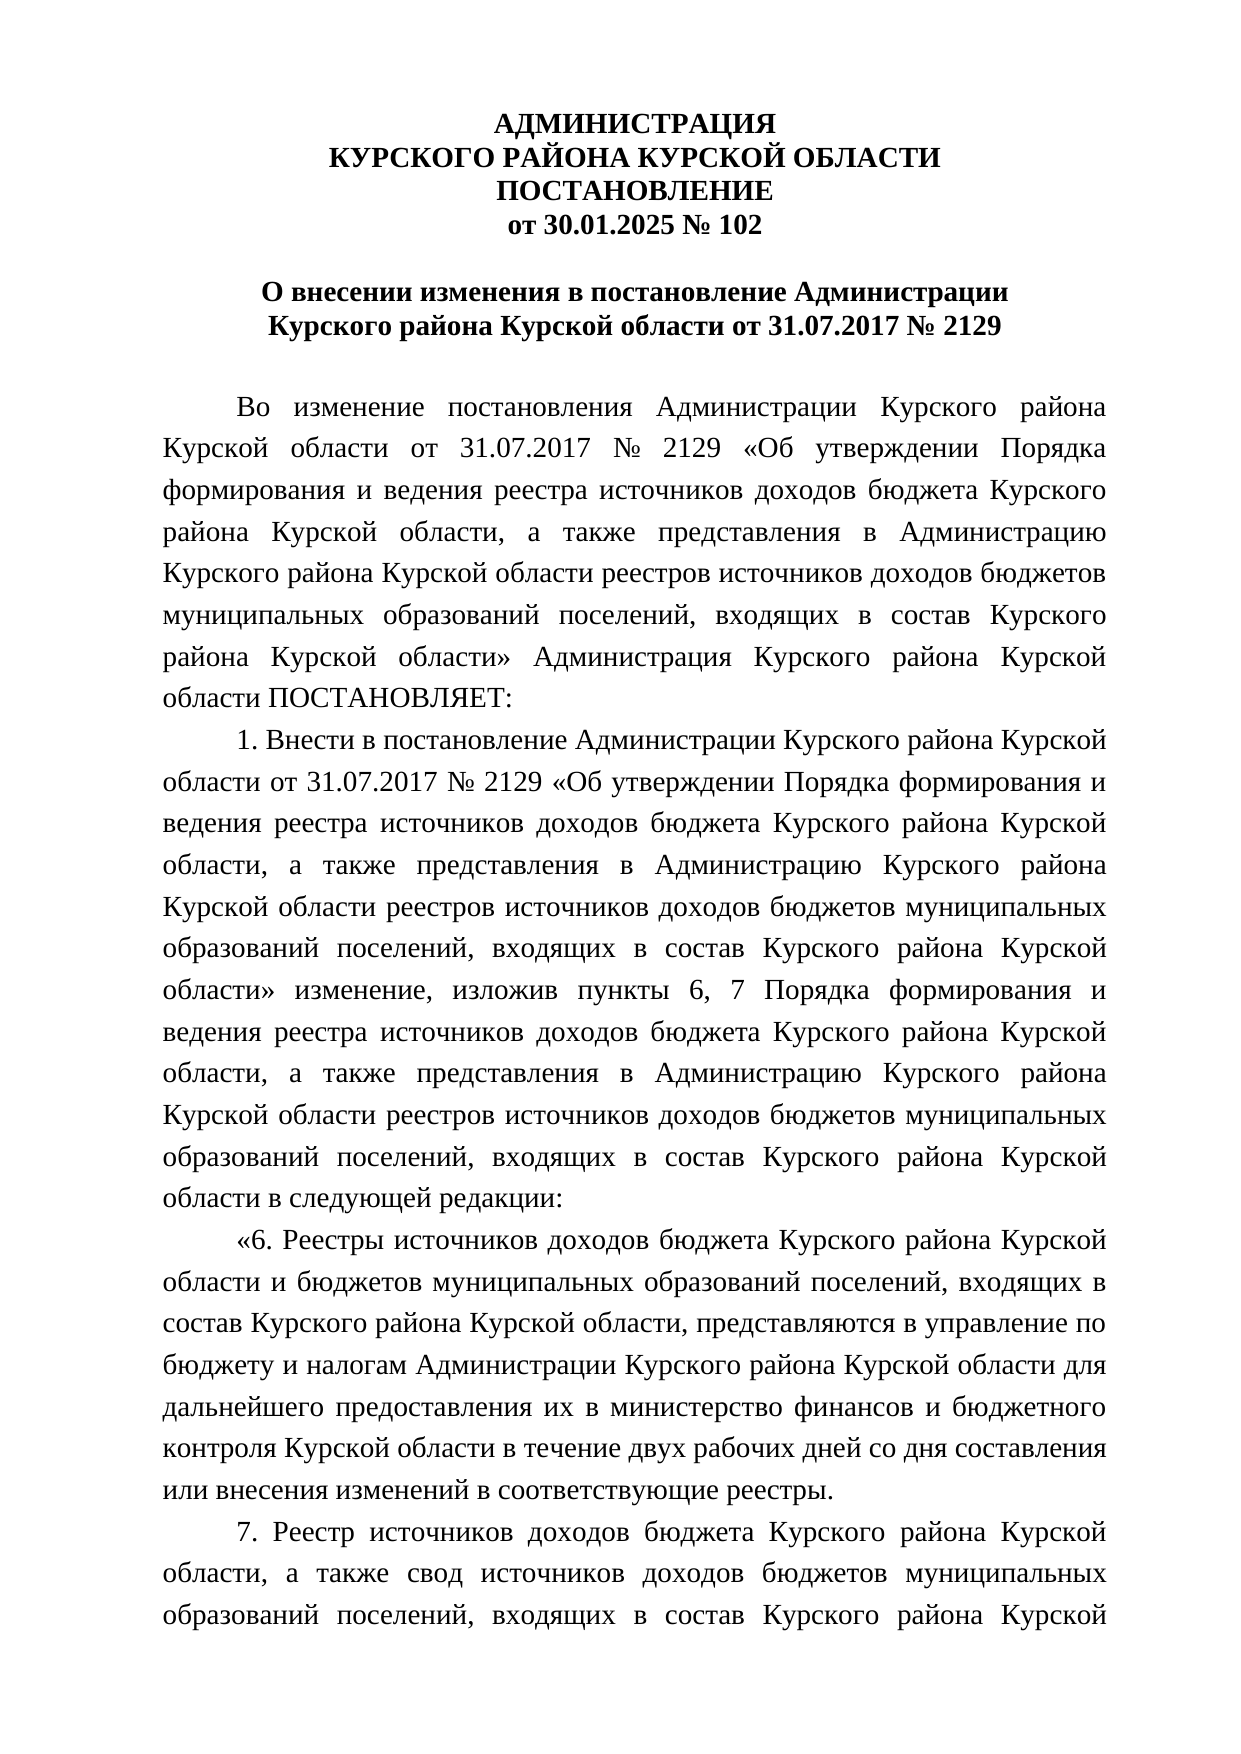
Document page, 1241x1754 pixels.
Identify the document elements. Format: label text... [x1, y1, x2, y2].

title О внесении изменения в постановление Администрации [162, 274, 1107, 308]
title АДМИНИСТРАЦИЯ [162, 106, 1107, 140]
title 1. Внести в постановление Администрации Курского района Курской области от 31.07.2017 № 2129 «Об утверждении Порядка формирования и ведения реестра источников доходов бюджета Курского района Курской области, а также представления в Администрацию Курского района Курской области реестров источников доходов бюджетов муниципальных образований поселений, входящих в состав Курского района Курской области» изменение, изложив пункты 6, 7 Порядка формирования и ведения реестра источников доходов бюджета Курского района Курской области, а также представления в Администрацию Курского района Курской области реестров источников доходов бюджетов муниципальных образований поселений, входящих в состав Курского района Курской области в следующей редакции: [162, 716, 1107, 1216]
title от 30.01.2025 № 102 [162, 207, 1107, 241]
title КУРСКОГО РАЙОНА КУРСКОЙ ОБЛАСТИ [162, 140, 1107, 173]
title Во изменение постановления Администрации Курского района Курской области от 31.07.2017 № 2129 «Об утверждении Порядка формирования и ведения реестра источников доходов бюджета Курского района Курской области, а также представления в Администрацию Курского района Курской области реестров источников доходов бюджетов муниципальных образований поселений, входящих в состав Курского района Курской области» Администрация Курского района Курской области ПОСТАНОВЛЯЕТ: [162, 383, 1107, 716]
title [162, 1508, 1107, 1633]
title ПОСТАНОВЛЕНИЕ [162, 173, 1107, 207]
title Курского района Курской области от 31.07.2017 № 2129 [162, 308, 1107, 341]
title «6. Реестры источников доходов бюджета Курского района Курской области и бюджетов муниципальных образований поселений, входящих в состав Курского района Курской области, представляются в управление по бюджету и налогам Администрации Курского района Курской области для дальнейшего предоставления их в министерство финансов и бюджетного контроля Курской области в течение двух рабочих дней со дня составления или внесения изменений в соответствующие реестры. [162, 1216, 1107, 1508]
